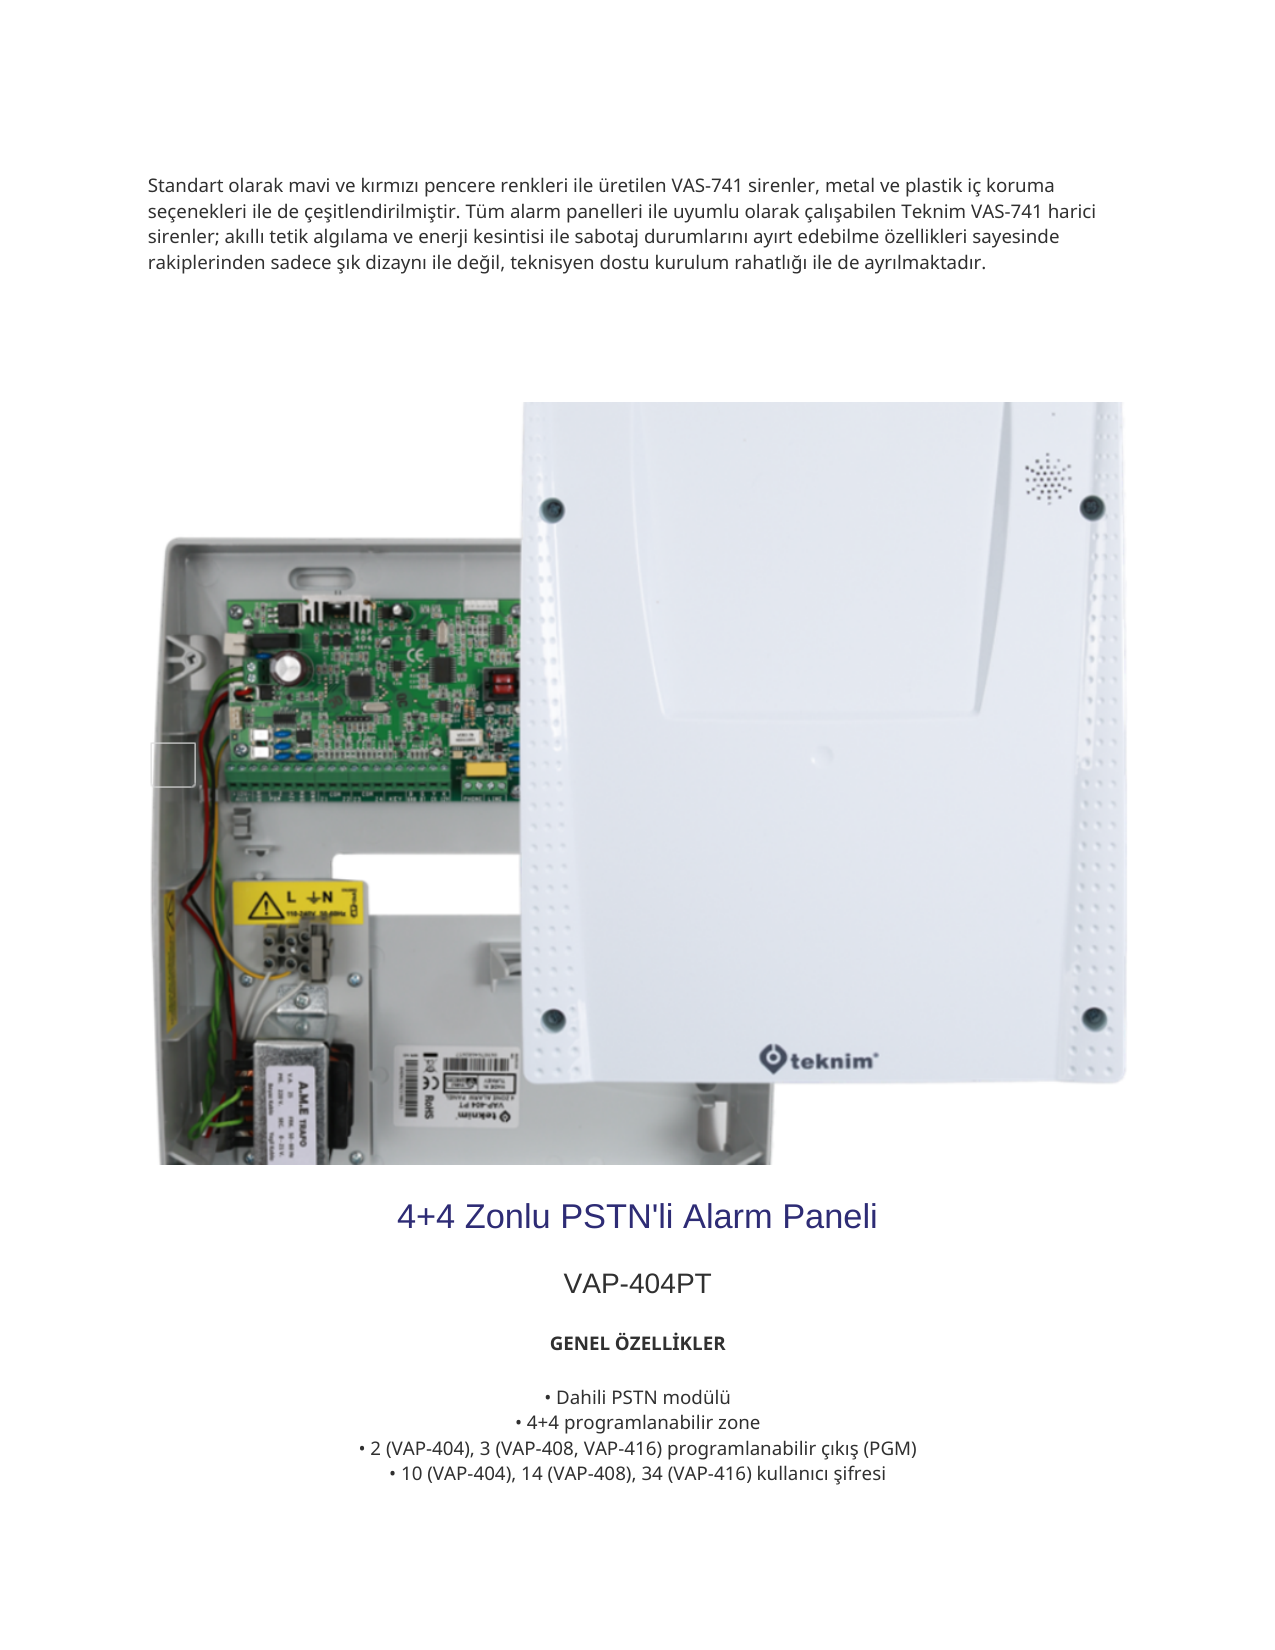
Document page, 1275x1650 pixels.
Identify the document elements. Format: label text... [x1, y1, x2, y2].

text Standart olarak mavi ve kırmızı pencere renkleri ile üretilen VAS-741 sirenler, metal ve plastik iç koruma seçenekleri ile de çeşitlendirilmiştir. Tüm alarm panelleri ile uyumlu olarak çalışabilen Teknim VAS-741 harici sirenler; akıllı tetik algılama ve enerji kesintisi ile sabotaj durumlarını ayırt edebilme özellikleri sayesinde rakiplerinden sadece şık dizaynı ile değil, teknisyen dostu kurulum rahatlığı ile de ayrılmaktadır. [148, 148, 1127, 275]
picture [147, 402, 1128, 1165]
subtitle 4+4 Zonlu PSTN'li Alarm Paneli [148, 1196, 1127, 1236]
subtitle VAP-404PT [148, 1267, 1127, 1299]
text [148, 1384, 1127, 1486]
text GENEL ÖZELLİKLER [148, 1331, 1127, 1384]
